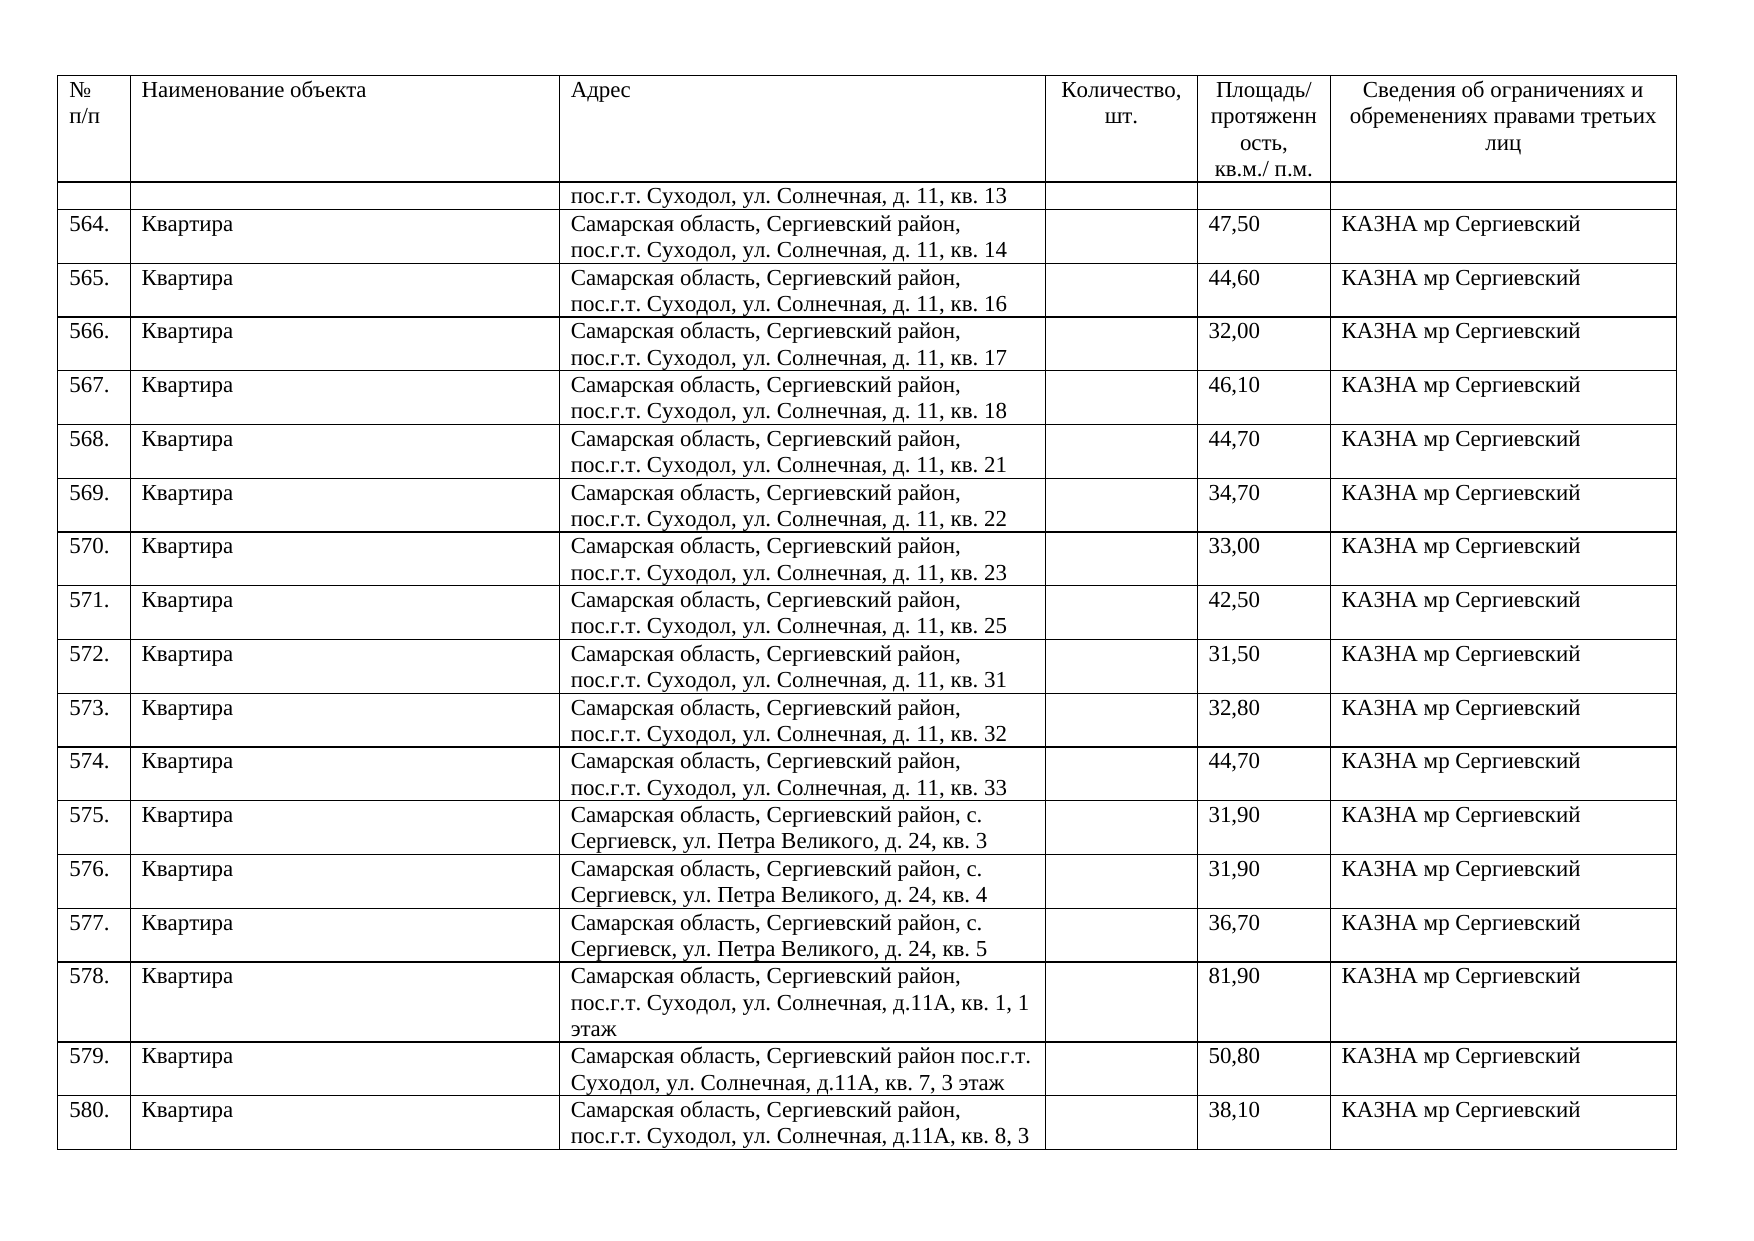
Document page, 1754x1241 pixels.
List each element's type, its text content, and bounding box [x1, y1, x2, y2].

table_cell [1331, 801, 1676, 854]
table_header Сведения об ограничениях и обременениях правами третьих лиц [1331, 76, 1676, 181]
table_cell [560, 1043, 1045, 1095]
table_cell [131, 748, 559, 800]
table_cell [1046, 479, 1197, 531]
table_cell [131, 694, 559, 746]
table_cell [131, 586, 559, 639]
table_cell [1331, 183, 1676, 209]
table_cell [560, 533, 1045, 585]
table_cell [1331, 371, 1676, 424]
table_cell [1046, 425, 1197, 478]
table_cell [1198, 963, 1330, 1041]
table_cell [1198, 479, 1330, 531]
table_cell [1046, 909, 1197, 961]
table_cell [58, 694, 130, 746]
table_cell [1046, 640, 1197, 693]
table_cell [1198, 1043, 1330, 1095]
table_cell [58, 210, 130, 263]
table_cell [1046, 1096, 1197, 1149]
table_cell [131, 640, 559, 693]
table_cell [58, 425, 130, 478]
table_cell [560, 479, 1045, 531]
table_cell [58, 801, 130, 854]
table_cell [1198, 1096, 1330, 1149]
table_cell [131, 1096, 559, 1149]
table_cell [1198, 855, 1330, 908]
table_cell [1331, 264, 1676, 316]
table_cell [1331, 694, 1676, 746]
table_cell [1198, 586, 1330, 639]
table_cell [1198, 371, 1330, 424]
table_header Площадь/ протяженность, кв.м./ п.м. [1198, 76, 1330, 181]
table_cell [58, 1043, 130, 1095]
table_header Количество, шт. [1046, 76, 1197, 181]
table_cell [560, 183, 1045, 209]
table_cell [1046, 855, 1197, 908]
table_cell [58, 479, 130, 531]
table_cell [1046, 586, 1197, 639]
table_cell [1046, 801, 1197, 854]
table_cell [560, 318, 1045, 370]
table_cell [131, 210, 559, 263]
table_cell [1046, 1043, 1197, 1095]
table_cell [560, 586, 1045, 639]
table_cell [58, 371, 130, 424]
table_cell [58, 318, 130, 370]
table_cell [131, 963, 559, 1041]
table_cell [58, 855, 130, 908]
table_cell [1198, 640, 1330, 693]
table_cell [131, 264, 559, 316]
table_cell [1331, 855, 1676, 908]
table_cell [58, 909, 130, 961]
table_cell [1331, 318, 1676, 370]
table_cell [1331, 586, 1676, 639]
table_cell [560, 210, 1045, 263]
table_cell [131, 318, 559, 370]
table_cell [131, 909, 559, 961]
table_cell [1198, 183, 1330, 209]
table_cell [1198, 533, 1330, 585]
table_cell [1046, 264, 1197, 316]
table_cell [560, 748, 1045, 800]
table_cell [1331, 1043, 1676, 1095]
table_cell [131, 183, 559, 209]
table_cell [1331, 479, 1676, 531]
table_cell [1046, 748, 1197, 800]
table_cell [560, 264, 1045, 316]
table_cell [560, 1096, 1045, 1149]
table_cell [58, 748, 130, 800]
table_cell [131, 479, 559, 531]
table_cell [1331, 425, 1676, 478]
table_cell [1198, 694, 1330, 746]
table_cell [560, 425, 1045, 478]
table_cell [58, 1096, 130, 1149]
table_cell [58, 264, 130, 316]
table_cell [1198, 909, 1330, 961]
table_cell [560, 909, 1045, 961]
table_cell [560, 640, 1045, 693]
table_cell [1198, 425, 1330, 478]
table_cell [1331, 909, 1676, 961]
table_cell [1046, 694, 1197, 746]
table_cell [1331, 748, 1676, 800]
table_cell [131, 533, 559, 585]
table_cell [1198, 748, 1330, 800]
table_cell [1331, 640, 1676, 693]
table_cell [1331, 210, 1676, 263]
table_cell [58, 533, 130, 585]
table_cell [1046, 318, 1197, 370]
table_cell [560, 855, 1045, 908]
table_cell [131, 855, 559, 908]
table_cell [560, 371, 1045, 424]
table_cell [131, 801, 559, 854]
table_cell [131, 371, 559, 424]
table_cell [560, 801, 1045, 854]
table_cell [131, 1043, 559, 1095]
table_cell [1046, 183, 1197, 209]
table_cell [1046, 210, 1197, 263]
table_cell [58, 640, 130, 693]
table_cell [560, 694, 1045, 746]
table_header № п/п [58, 76, 130, 181]
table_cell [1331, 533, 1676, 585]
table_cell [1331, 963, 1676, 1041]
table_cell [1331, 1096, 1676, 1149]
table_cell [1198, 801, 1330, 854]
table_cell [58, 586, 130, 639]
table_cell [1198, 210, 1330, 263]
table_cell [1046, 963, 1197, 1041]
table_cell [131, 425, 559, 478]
table_header Наименование объекта [131, 76, 559, 181]
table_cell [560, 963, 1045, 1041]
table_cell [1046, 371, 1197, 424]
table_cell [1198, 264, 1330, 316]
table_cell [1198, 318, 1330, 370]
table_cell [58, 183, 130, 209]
table_header Адрес [560, 76, 1045, 181]
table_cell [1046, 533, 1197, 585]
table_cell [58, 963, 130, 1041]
